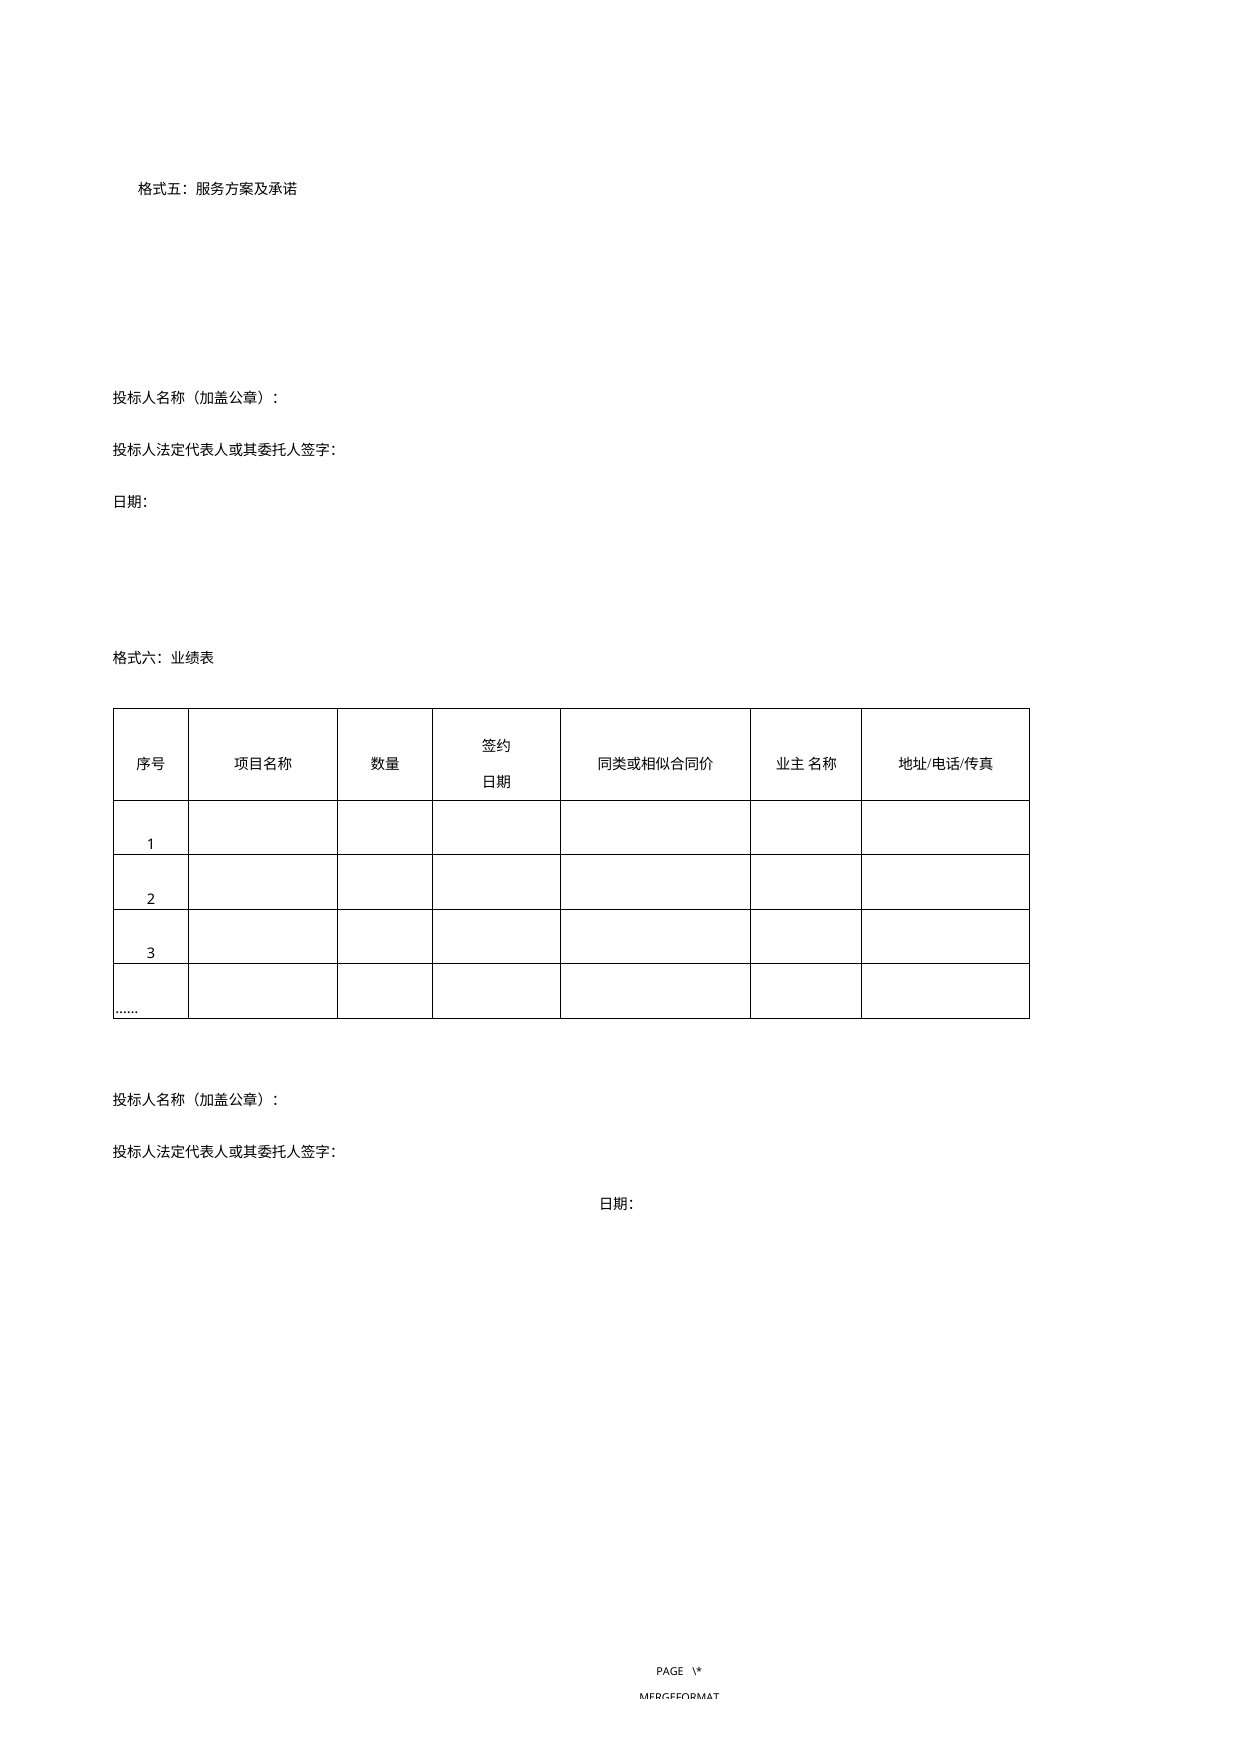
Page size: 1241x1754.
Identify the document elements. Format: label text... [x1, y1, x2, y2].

text 格式五：服务方案及承诺 [138, 150, 1128, 202]
table_cell [751, 964, 861, 1018]
table_cell [433, 910, 560, 963]
table_header 业主 名称 [751, 709, 861, 799]
text 投标人法定代表人或其委托人签字： [112, 410, 1128, 462]
text 投标人法定代表人或其委托人签字： [112, 1113, 1128, 1165]
table_cell [862, 910, 1029, 963]
table_cell [751, 855, 861, 909]
table_cell [189, 801, 337, 854]
table_header 项目名称 [189, 709, 337, 799]
text 格式六：业绩表 [112, 619, 1128, 671]
table_cell [338, 855, 432, 909]
table_header 签约 日期 [433, 709, 560, 799]
table_header 地址/电话/传真 [862, 709, 1029, 799]
table_cell [433, 855, 560, 909]
table_cell 1 [114, 801, 188, 854]
table_cell [189, 964, 337, 1018]
table_cell [189, 855, 337, 909]
table_cell [751, 801, 861, 854]
table_cell [338, 801, 432, 854]
table_cell [189, 910, 337, 963]
text 日期： [112, 462, 1128, 514]
table_cell [561, 801, 750, 854]
table_cell [862, 964, 1029, 1018]
table_cell [561, 964, 750, 1018]
text 日期： [112, 1165, 1128, 1217]
table_header 数量 [338, 709, 432, 799]
table_header 序号 [114, 709, 188, 799]
table_cell [338, 964, 432, 1018]
table_cell …… [114, 964, 188, 1018]
table_cell [862, 855, 1029, 909]
table_cell [862, 801, 1029, 854]
text 投标人名称（加盖公章）： [112, 1061, 1128, 1113]
table_cell [561, 910, 750, 963]
table_cell [561, 855, 750, 909]
table_cell 3 [114, 910, 188, 963]
table_header 同类或相似合同价 [561, 709, 750, 799]
table_cell [338, 910, 432, 963]
table_cell [433, 801, 560, 854]
table_cell [751, 910, 861, 963]
table_cell 2 [114, 855, 188, 909]
table_cell [433, 964, 560, 1018]
text 投标人名称（加盖公章）： [112, 358, 1128, 410]
